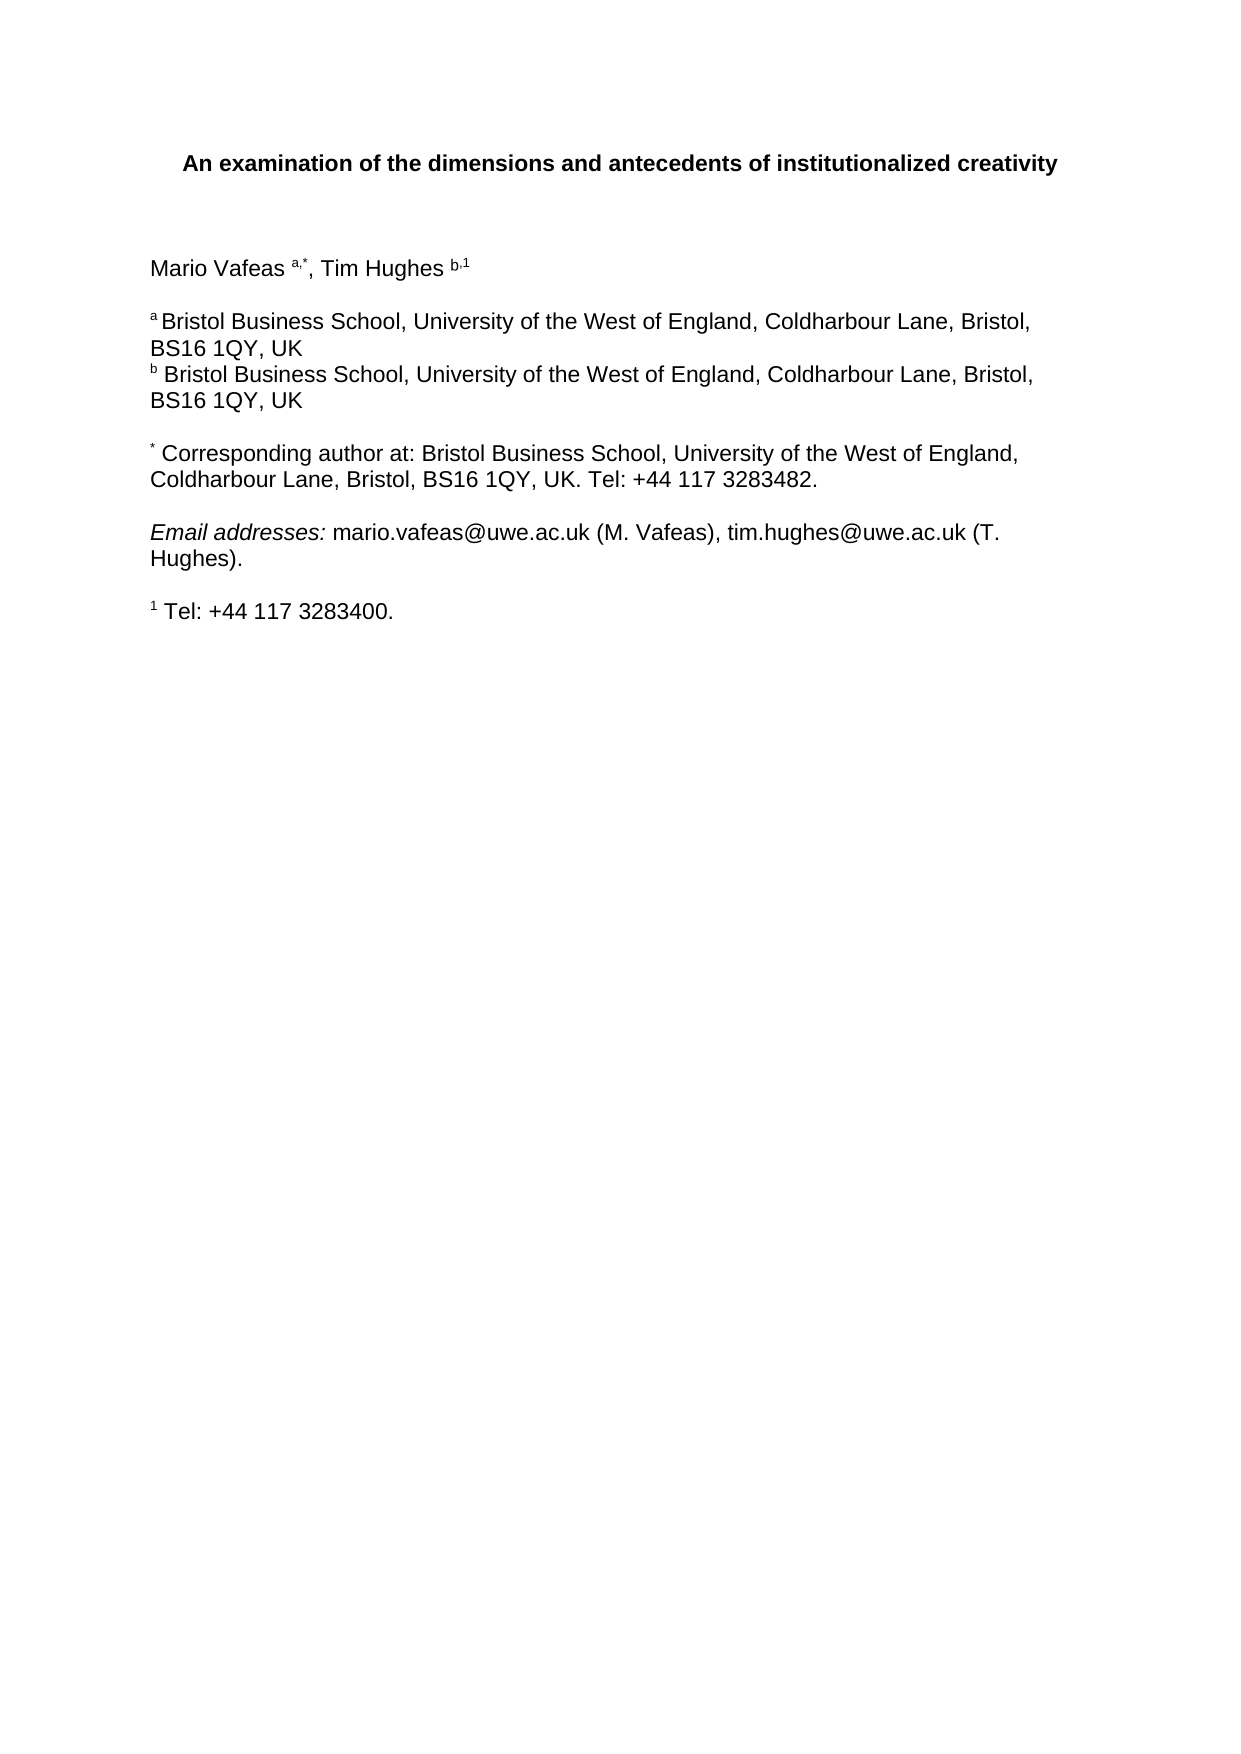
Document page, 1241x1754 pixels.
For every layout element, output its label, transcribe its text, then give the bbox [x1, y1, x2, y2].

text b Bristol Business School, University of the West of England, Coldharbour Lane, Bristol, BS16 1QY, UK [150, 361, 1090, 413]
text a Bristol Business School, University of the West of England, Coldharbour Lane, Bristol, BS16 1QY, UK [150, 308, 1090, 361]
text Email addresses: mario.vafeas@uwe.ac.uk (M. Vafeas), tim.hughes@uwe.ac.uk (T. Hughes). [150, 519, 1090, 572]
text * Corresponding author at: Bristol Business School, University of the West of England, Coldharbour Lane, Bristol, BS16 1QY, UK. Tel: +44 117 3283482. [150, 440, 1090, 493]
text Mario Vafeas a,*, Tim Hughes ᵇ,1 [150, 255, 1090, 282]
text 1 Tel: +44 117 3283400. [150, 598, 1090, 624]
text An examination of the dimensions and antecedents of institutionalized creativity [150, 150, 1090, 176]
